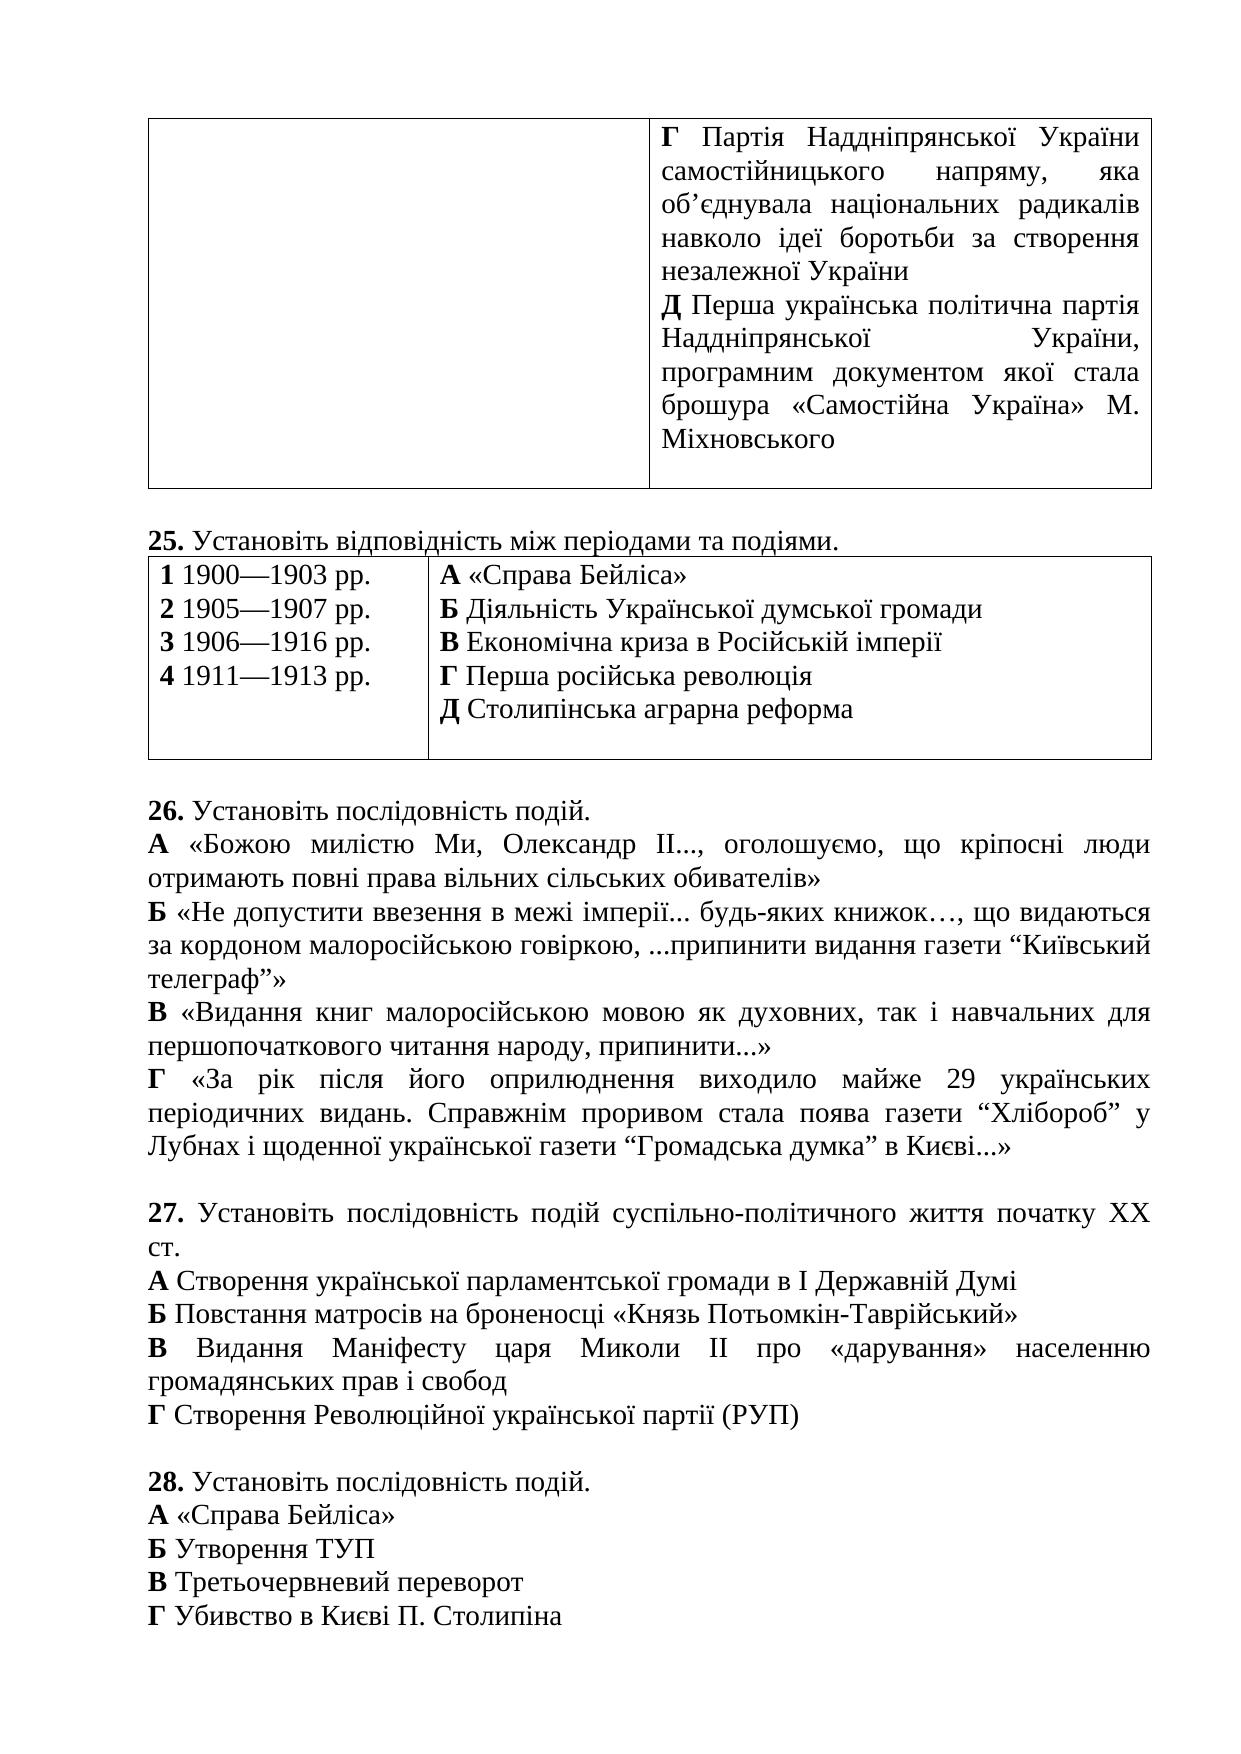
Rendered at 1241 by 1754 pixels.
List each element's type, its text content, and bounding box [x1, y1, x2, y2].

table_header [650, 119, 1151, 488]
text 26. Установіть послідовність подій. [148, 793, 1152, 827]
table_header А «Справа Бейліса» Б Діяльність Української думської громади В Економічна криза в Російській імперії Г Перша російська революція Д Столипінська аграрна реформа [429, 557, 1151, 758]
table_header 1 1900—1903 рр. 2 1905—1907 рр. 3 1906—1916 рр. 4 1911—1913 рр. [149, 557, 428, 758]
text Г «За рік після його оприлюднення виходило майже 29 українських періодичних видань. Справжнім проривом стала поява газети “Хлібороб” у Лубнах і щоденної української газети “Громадська думка” в Києві...» [148, 1061, 1152, 1162]
text Б Утворення ТУП [148, 1531, 1152, 1564]
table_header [149, 119, 649, 488]
text 25. Установіть відповідність між періодами та подіями. [148, 523, 1152, 556]
text А «Справа Бейліса» [148, 1497, 1152, 1531]
text В Видання Маніфесту царя Миколи ІІ про «дарування» населенню громадянських прав і свобод [148, 1330, 1152, 1397]
text В «Видання книг малоросійською мовою як духовних, так і навчальних для першопочаткового читання народу, припинити...» [148, 994, 1152, 1061]
text 27. Установіть послідовність подій суспільно-політичного життя початку ХХ ст. [148, 1196, 1152, 1263]
text Б «Не допустити ввезення в межі імперії... будь-яких книжок…, що видаються за кордоном малоросійською говіркою, ...припинити видання газети “Київський телеграф”» [148, 894, 1152, 994]
text А Створення української парламентської громади в І Державній Думі [148, 1263, 1152, 1296]
text Г Створення Революційної української партії (РУП) [148, 1397, 1152, 1430]
text Б Повстання матросів на броненосці «Князь Потьомкін-Таврійський» [148, 1296, 1152, 1330]
text А «Божою милістю Ми, Олександр ІІ..., оголошуємо, що кріпосні люди отримають повні права вільних сільських обивателів» [148, 827, 1152, 894]
text В Третьочервневий переворот [148, 1564, 1152, 1598]
text Г Убивство в Києві П. Столипіна [148, 1598, 1152, 1632]
text 28. Установіть послідовність подій. [148, 1464, 1152, 1497]
